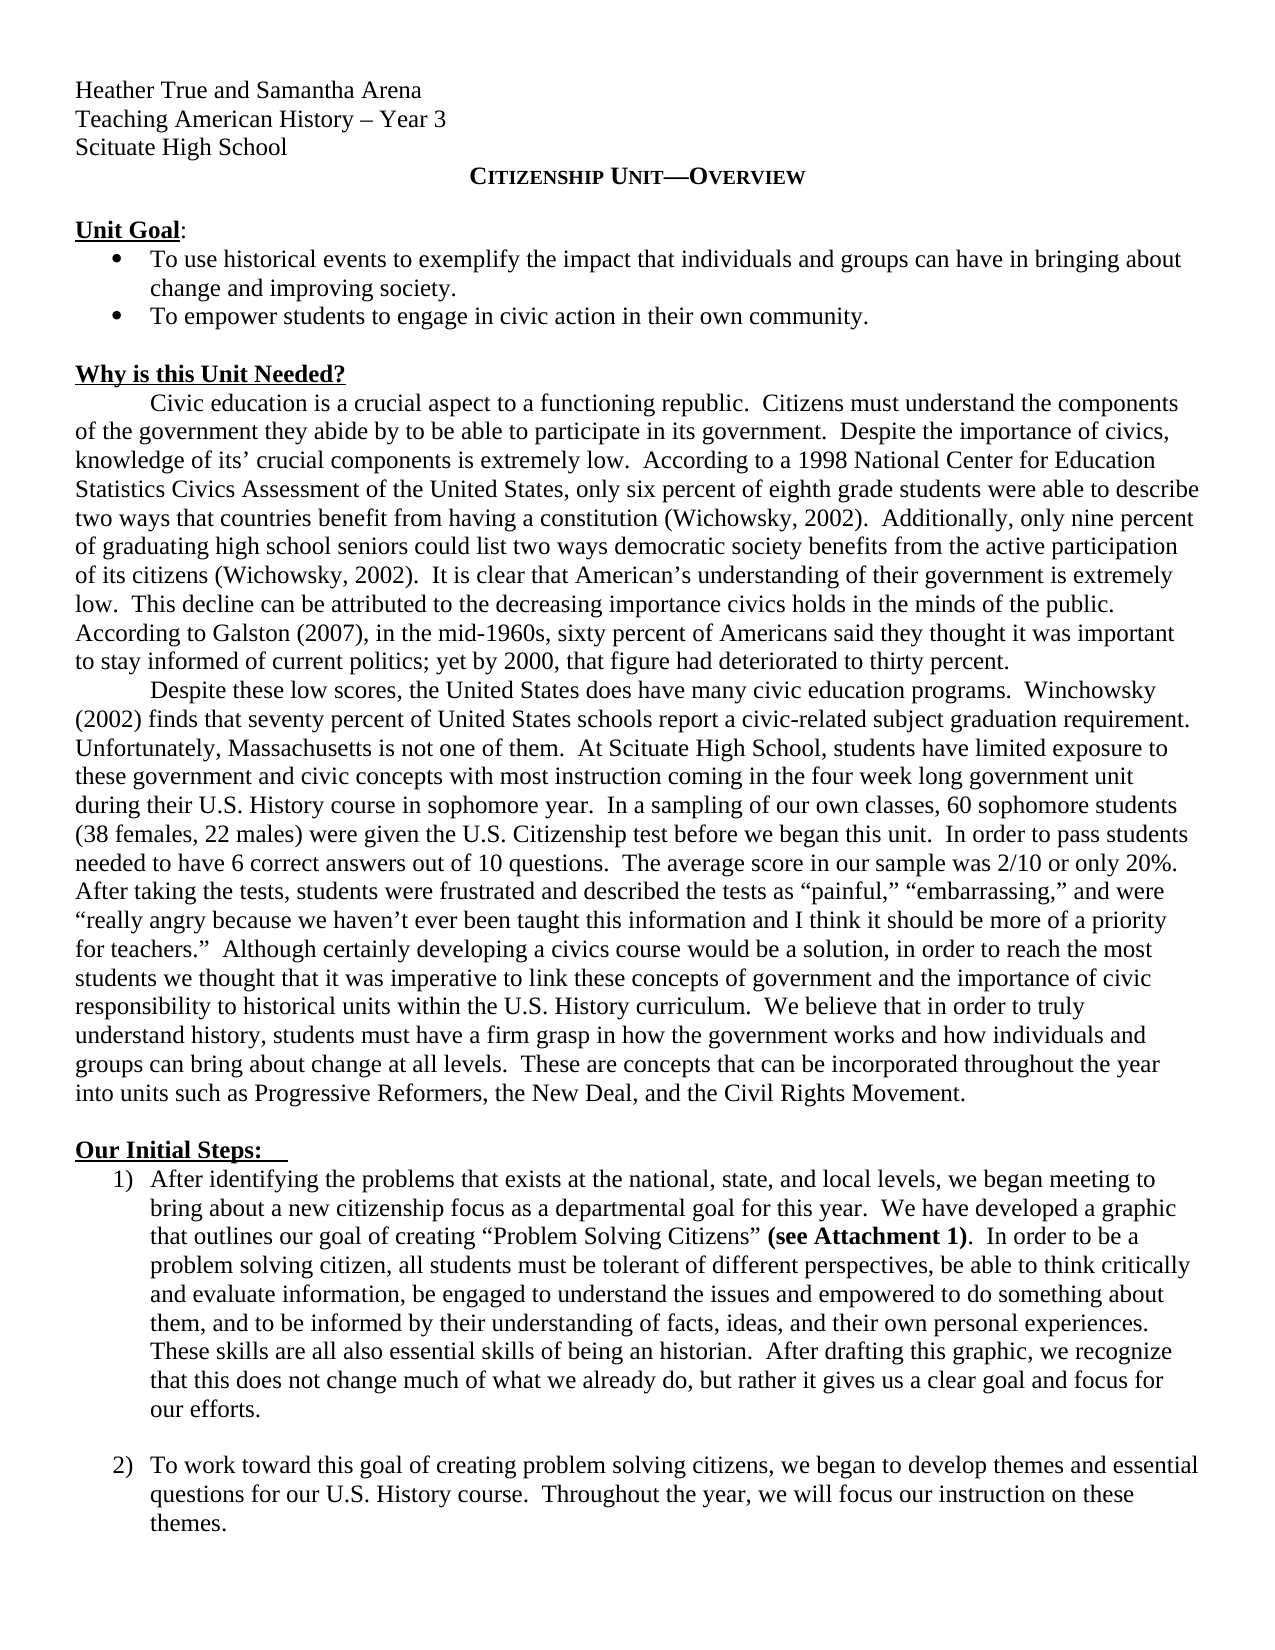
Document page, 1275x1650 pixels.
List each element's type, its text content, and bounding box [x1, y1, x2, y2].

text Why is this Unit Needed? [75, 359, 1200, 388]
list To use historical events to exemplify the impact that individuals and groups can have in bringing about change and improving society. [112, 244, 1200, 301]
text Scituate High School [75, 132, 1200, 161]
list After identifying the problems that exists at the national, state, and local levels, we began meeting to bring about a new citizenship focus as a departmental goal for this year. We have developed a graphic that outlines our goal of creating “Problem Solving Citizens” (see Attachment 1). In order to be a problem solving citizen, all students must be tolerant of different perspectives, be able to think critically and evaluate information, be engaged to understand the issues and empowered to do something about them, and to be informed by their understanding of facts, ideas, and their own personal experiences. These skills are all also essential skills of being an historian. After drafting this graphic, we recognize that this does not change much of what we already do, but rather it gives us a clear goal and focus for our efforts. [112, 1164, 1200, 1423]
text Citizenship Unit—Overview [75, 161, 1200, 190]
text Despite these low scores, the United States does have many civic education programs. Winchowsky (2002) finds that seventy percent of United States schools report a civic-related subject graduation requirement. Unfortunately, Massachusetts is not one of them. At Scituate High School, students have limited exposure to these government and civic concepts with most instruction coming in the four week long government unit during their U.S. History course in sophomore year. In a sampling of our own classes, 60 sophomore students (38 females, 22 males) were given the U.S. Citizenship test before we began this unit. In order to pass students needed to have 6 correct answers out of 10 questions. The average score in our sample was 2/10 or only 20%. After taking the tests, students were frustrated and described the tests as “painful,” “embarrassing,” and were “really angry because we haven’t ever been taught this information and I think it should be more of a priority for teachers.” Although certainly developing a civics course would be a solution, in order to reach the most students we thought that it was imperative to link these concepts of government and the importance of civic responsibility to historical units within the U.S. History curriculum. We believe that in order to truly understand history, students must have a firm grasp in how the government works and how individuals and groups can bring about change at all levels. These are concepts that can be incorporated throughout the year into units such as Progressive Reformers, the New Deal, and the Civil Rights Movement. [75, 675, 1200, 1106]
text Our Initial Steps: [75, 1135, 1200, 1164]
text Heather True and Samantha Arena [75, 75, 1200, 104]
text Civic education is a crucial aspect to a functioning republic. Citizens must understand the components of the government they abide by to be able to participate in its government. Despite the importance of civics, knowledge of its’ crucial components is extremely low. According to a 1998 National Center for Education Statistics Civics Assessment of the United States, only six percent of eighth grade students were able to describe two ways that countries benefit from having a constitution (Wichowsky, 2002). Additionally, only nine percent of graduating high school seniors could list two ways democratic society benefits from the active participation of its citizens (Wichowsky, 2002). It is clear that American’s understanding of their government is extremely low. This decline can be attributed to the decreasing importance civics holds in the minds of the public. According to Galston (2007), in the mid-1960s, sixty percent of Americans said they thought it was important to stay informed of current politics; yet by 2000, that figure had deteriorated to thirty percent. [75, 388, 1200, 675]
list To work toward this goal of creating problem solving citizens, we began to develop themes and essential questions for our U.S. History course. Throughout the year, we will focus our instruction on these themes. [112, 1451, 1200, 1537]
text Unit Goal: [75, 215, 1200, 244]
text Teaching American History – Year 3 [75, 104, 1200, 132]
list To empower students to engage in civic action in their own community. [112, 301, 1200, 330]
